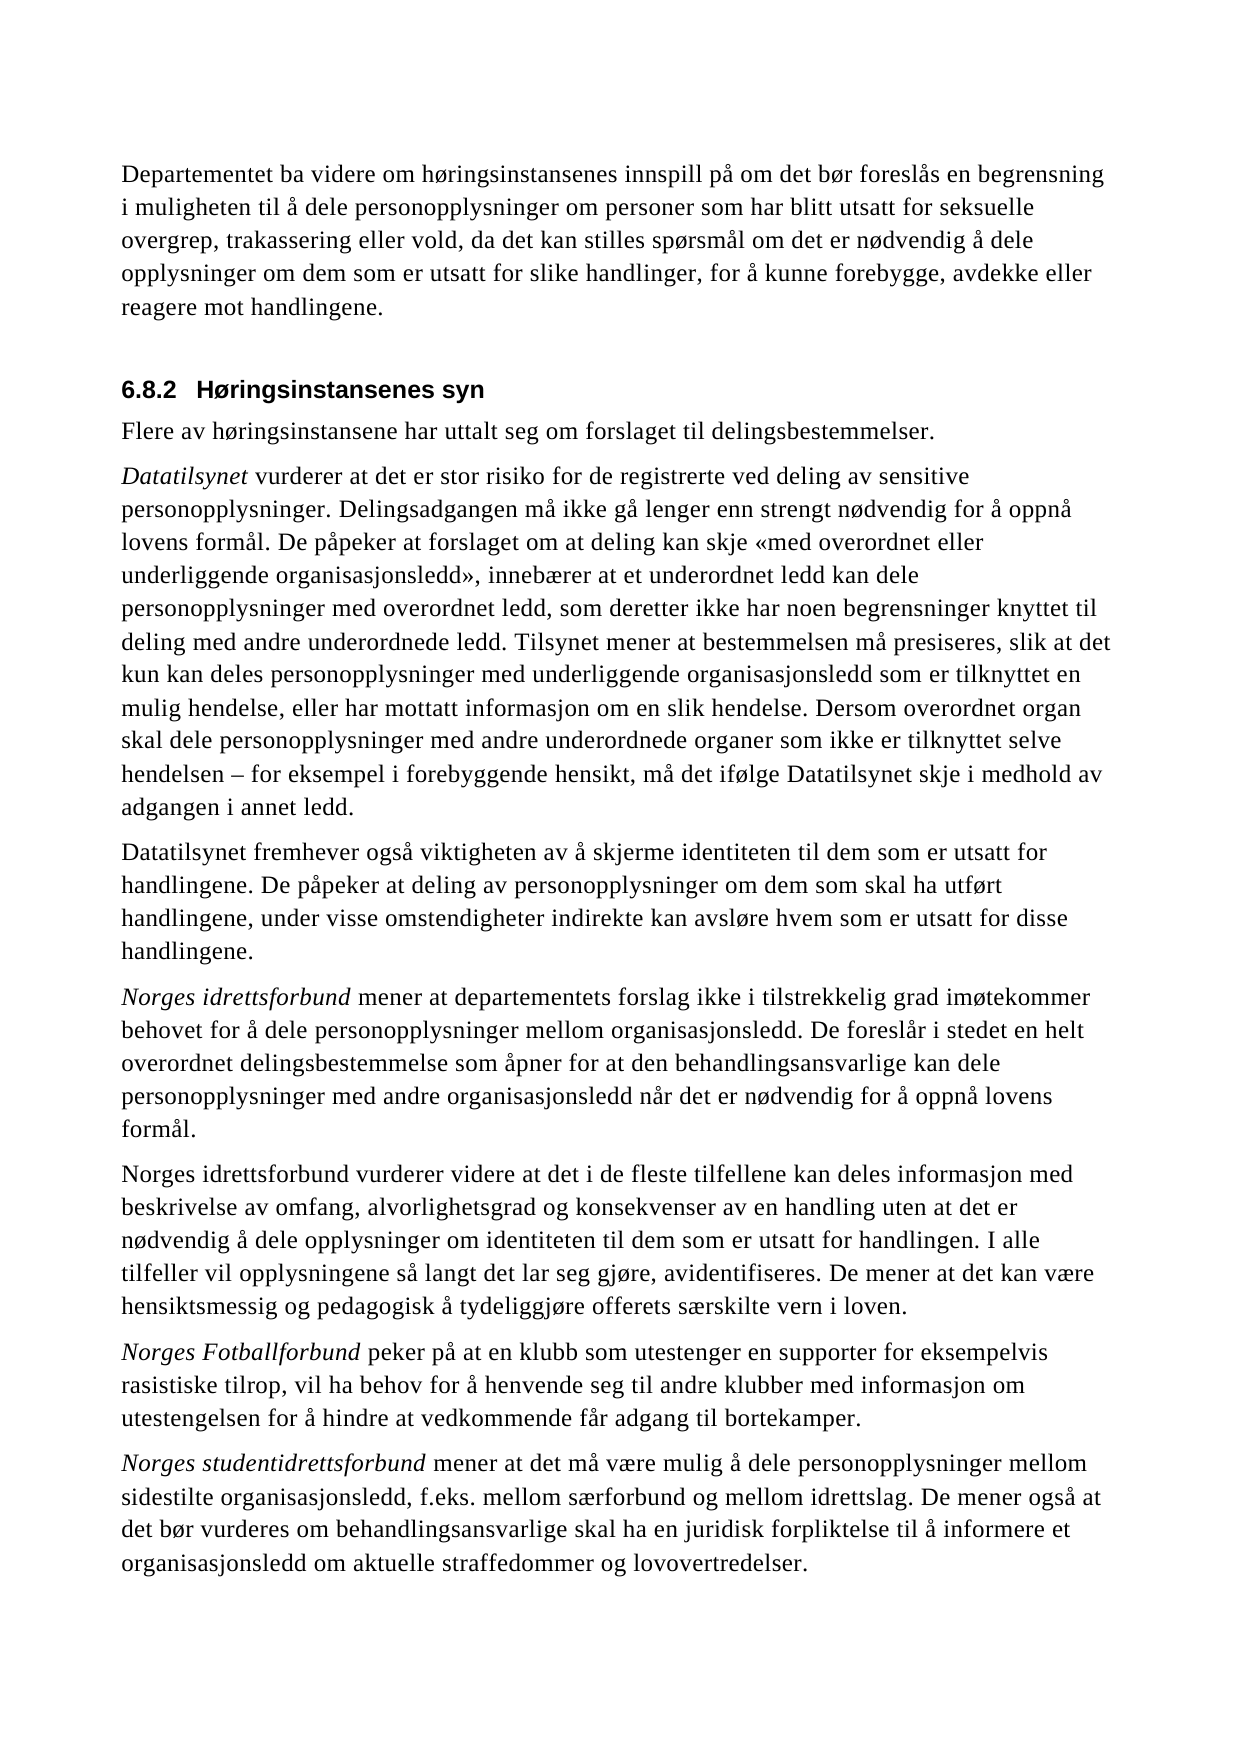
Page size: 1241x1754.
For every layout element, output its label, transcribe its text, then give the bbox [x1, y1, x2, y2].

text Norges Fotballforbund peker på at en klubb som utestenger en supporter for eksempelvis rasistiske tilrop, vil ha behov for å henvende seg til andre klubber med informasjon om utestengelsen for å hindre at vedkommende får adgang til bortekamper. [121, 1337, 1119, 1432]
subtitle Høringsinstansenes syn [121, 374, 1119, 403]
text Norges idrettsforbund vurderer videre at det i de fleste tilfellene kan deles informasjon med beskrivelse av omfang, alvorlighetsgrad og konsekvenser av en handling uten at det er nødvendig å dele opplysninger om identiteten til dem som er utsatt for handlingen. I alle tilfeller vil opplysningene så langt det lar seg gjøre, avidentifiseres. De mener at det kan være hensiktsmessig og pedagogisk å tydeliggjøre offerets særskilte vern i loven. [121, 1159, 1119, 1320]
text Departementet ba videre om høringsinstansenes innspill på om det bør foreslås en begrensning i muligheten til å dele personopplysninger om personer som har blitt utsatt for seksuelle overgrep, trakassering eller vold, da det kan stilles spørsmål om det er nødvendig å dele opplysninger om dem som er utsatt for slike handlinger, for å kunne forebygge, avdekke eller reagere mot handlingene. [121, 159, 1119, 320]
text Datatilsynet vurderer at det er stor risiko for de registrerte ved deling av sensitive personopplysninger. Delingsadgangen må ikke gå lenger enn strengt nødvendig for å oppnå lovens formål. De påpeker at forslaget om at deling kan skje «med overordnet eller underliggende organisasjonsledd», innebærer at et underordnet ledd kan dele personopplysninger med overordnet ledd, som deretter ikke har noen begrensninger knyttet til deling med andre underordnede ledd. Tilsynet mener at bestemmelsen må presiseres, slik at det kun kan deles personopplysninger med underliggende organisasjonsledd som er tilknyttet en mulig hendelse, eller har mottatt informasjon om en slik hendelse. Dersom overordnet organ skal dele personopplysninger med andre underordnede organer som ikke er tilknyttet selve hendelsen – for eksempel i forebyggende hensikt, må det ifølge Datatilsynet skje i medhold av adgangen i annet ledd. [121, 461, 1119, 820]
text Norges studentidrettsforbund mener at det må være mulig å dele personopplysninger mellom sidestilte organisasjonsledd, f.eks. mellom særforbund og mellom idrettslag. De mener også at det bør vurderes om behandlingsansvarlige skal ha en juridisk forpliktelse til å informere et organisasjonsledd om aktuelle straffedommer og lovovertredelser. [121, 1448, 1119, 1576]
text Datatilsynet fremhever også viktigheten av å skjerme identiteten til dem som er utsatt for handlingene. De påpeker at deling av personopplysninger om dem som skal ha utført handlingene, under visse omstendigheter indirekte kan avsløre hvem som er utsatt for disse handlingene. [121, 837, 1119, 965]
text Norges idrettsforbund mener at departementets forslag ikke i tilstrekkelig grad imøtekommer behovet for å dele personopplysninger mellom organisasjonsledd. De foreslår i stedet en helt overordnet delingsbestemmelse som åpner for at den behandlingsansvarlige kan dele personopplysninger med andre organisasjonsledd når det er nødvendig for å oppnå lovens formål. [121, 982, 1119, 1143]
text Flere av høringsinstansene har uttalt seg om forslaget til delingsbestemmelser. [121, 416, 1119, 445]
